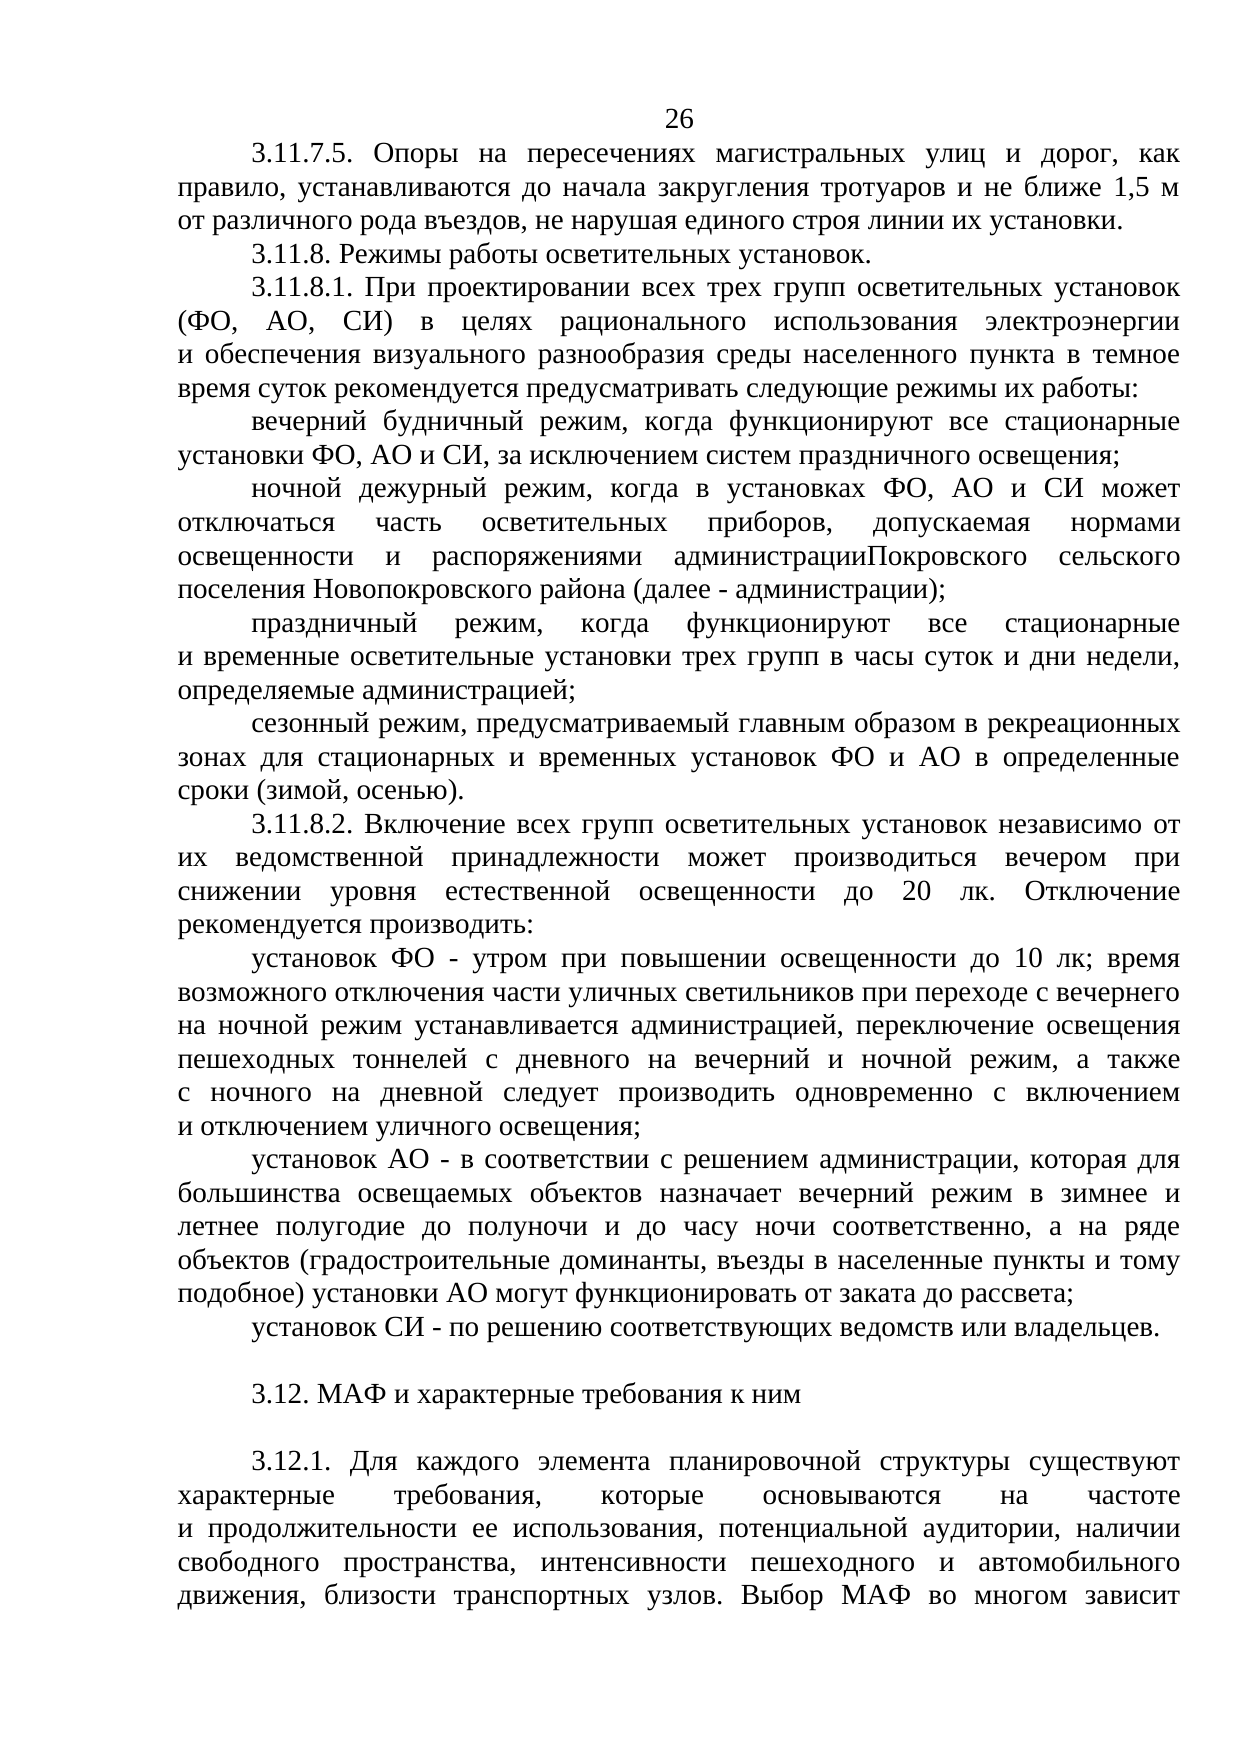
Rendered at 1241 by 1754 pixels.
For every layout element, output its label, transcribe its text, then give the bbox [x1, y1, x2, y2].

text праздничный режим, когда функционируют все стационарные и временные осветительные установки трех групп в часы суток и дни недели, определяемые администрацией; [177, 605, 1181, 705]
text установок ФО - утром при повышении освещенности до 10 лк; время возможного отключения части уличных светильников при переходе с вечернего на ночной режим устанавливается администрацией, переключение освещения пешеходных тоннелей с дневного на вечерний и ночной режим, а также с ночного на дневной следует производить одновременно с включением и отключением уличного освещения; [177, 940, 1181, 1141]
text 3.11.8. Режимы работы осветительных установок. [177, 236, 1181, 269]
text 3.11.8.1. При проектировании всех трех групп осветительных установок (ФО, АО, СИ) в целях рационального использования электроэнергии и обеспечения визуального разнообразия среды населенного пункта в темное время суток рекомендуется предусматривать следующие режимы их работы: [177, 269, 1181, 403]
text ночной дежурный режим, когда в установках ФО, АО и СИ может отключаться часть осветительных приборов, допускаемая нормами освещенности и распоряжениями администрацииПокровского сельского поселения Новопокровского района (далее - администрации); [177, 471, 1181, 605]
text 3.11.7.5. Опоры на пересечениях магистральных улиц и дорог, как правило, устанавливаются до начала закругления тротуаров и не ближе 1,5 м от различного рода въездов, не нарушая единого строя линии их установки. [177, 135, 1181, 236]
text 3.12. МАФ и характерные требования к ним [177, 1376, 1181, 1410]
text 3.11.8.2. Включение всех групп осветительных установок независимо от их ведомственной принадлежности может производиться вечером при снижении уровня естественной освещенности до 20 лк. Отключение рекомендуется производить: [177, 806, 1181, 940]
text вечерний будничный режим, когда функционируют все стационарные установки ФО, АО и СИ, за исключением систем праздничного освещения; [177, 403, 1181, 471]
text сезонный режим, предусматриваемый главным образом в рекреационных зонах для стационарных и временных установок ФО и АО в определенные сроки (зимой, осенью). [177, 705, 1181, 806]
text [177, 1443, 1181, 1611]
text установок АО - в соответствии с решением администрации, которая для большинства освещаемых объектов назначает вечерний режим в зимнее и летнее полугодие до полуночи и до часу ночи соответственно, а на ряде объектов (градостроительные доминанты, въезды в населенные пункты и тому подобное) установки АО могут функционировать от заката до рассвета; [177, 1141, 1181, 1309]
text установок СИ - по решению соответствующих ведомств или владельцев. [177, 1309, 1181, 1343]
